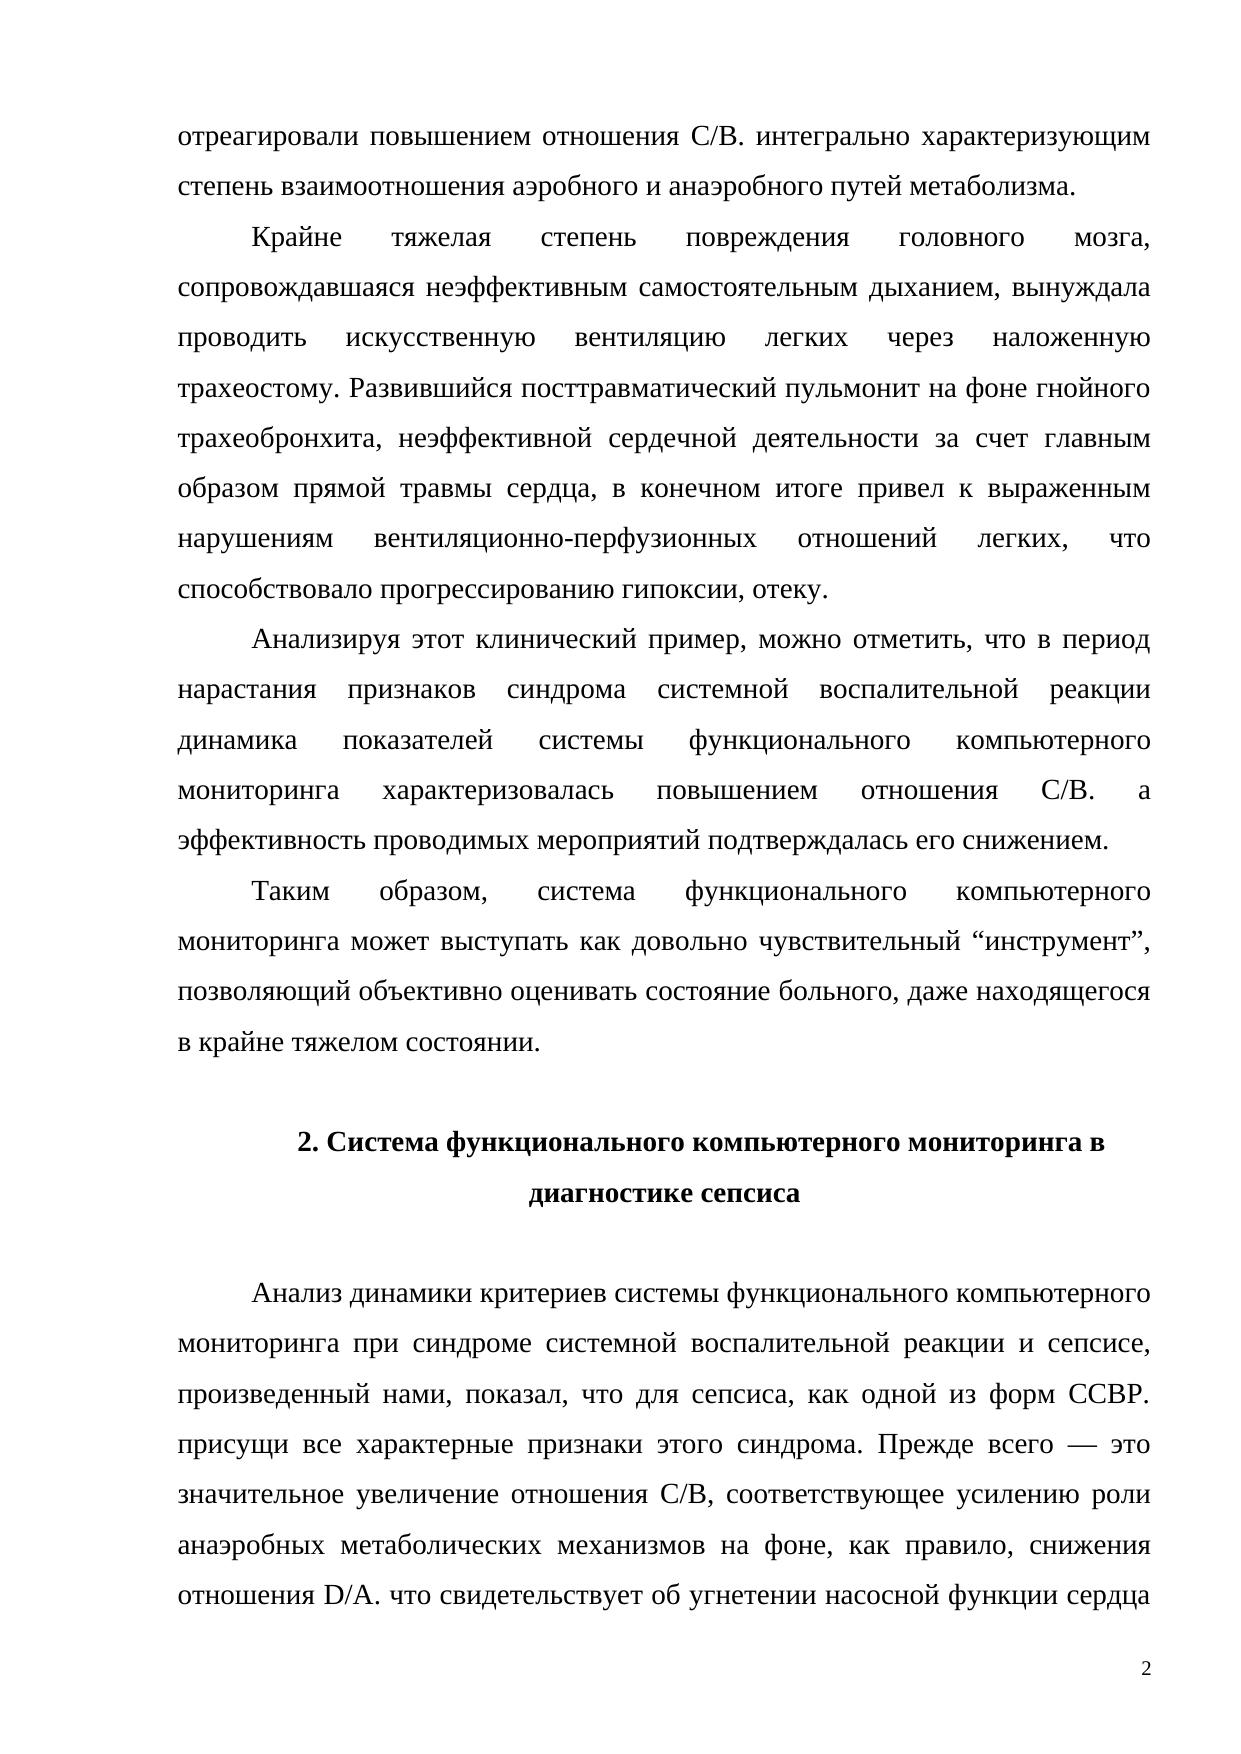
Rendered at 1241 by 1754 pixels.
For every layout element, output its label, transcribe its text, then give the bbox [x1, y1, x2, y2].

text Крайне тяжелая степень повреждения головного мозга, сопровождавшаяся неэффективным самостоятельным дыханием, вынуждала проводить искусственную вентиляцию легких через наложенную трахеостому. Развившийся посттравматический пульмонит на фоне гнойного трахеобронхита, неэффективной сердечной деятельности за счет главным образом прямой травмы сердца, в конечном итоге привел к выраженным нарушениям вентиляционно-перфузионных отношений легких, что способствовало прогрессированию гипоксии, отеку. [177, 219, 1152, 604]
text Таким образом, система функционального компьютерного мониторинга может выступать как довольно чувствительный “инструмент”, позволяющий объективно оценивать состояние больного, даже находящегося в крайне тяжелом состоянии. [177, 873, 1152, 1057]
text Анализируя этот клинический пример, можно отметить, что в период нарастания признаков синдрома системной воспалительной реакции динамика показателей системы функционального компьютерного мониторинга характеризовалась повышением отношения С/В. а эффективность проводимых мероприятий подтверждалась его снижением. [177, 621, 1152, 856]
text 2. Система функционального компьютерного мониторинга в диагностике сепсиса [177, 1124, 1152, 1208]
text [177, 1275, 1152, 1611]
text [177, 118, 1152, 202]
